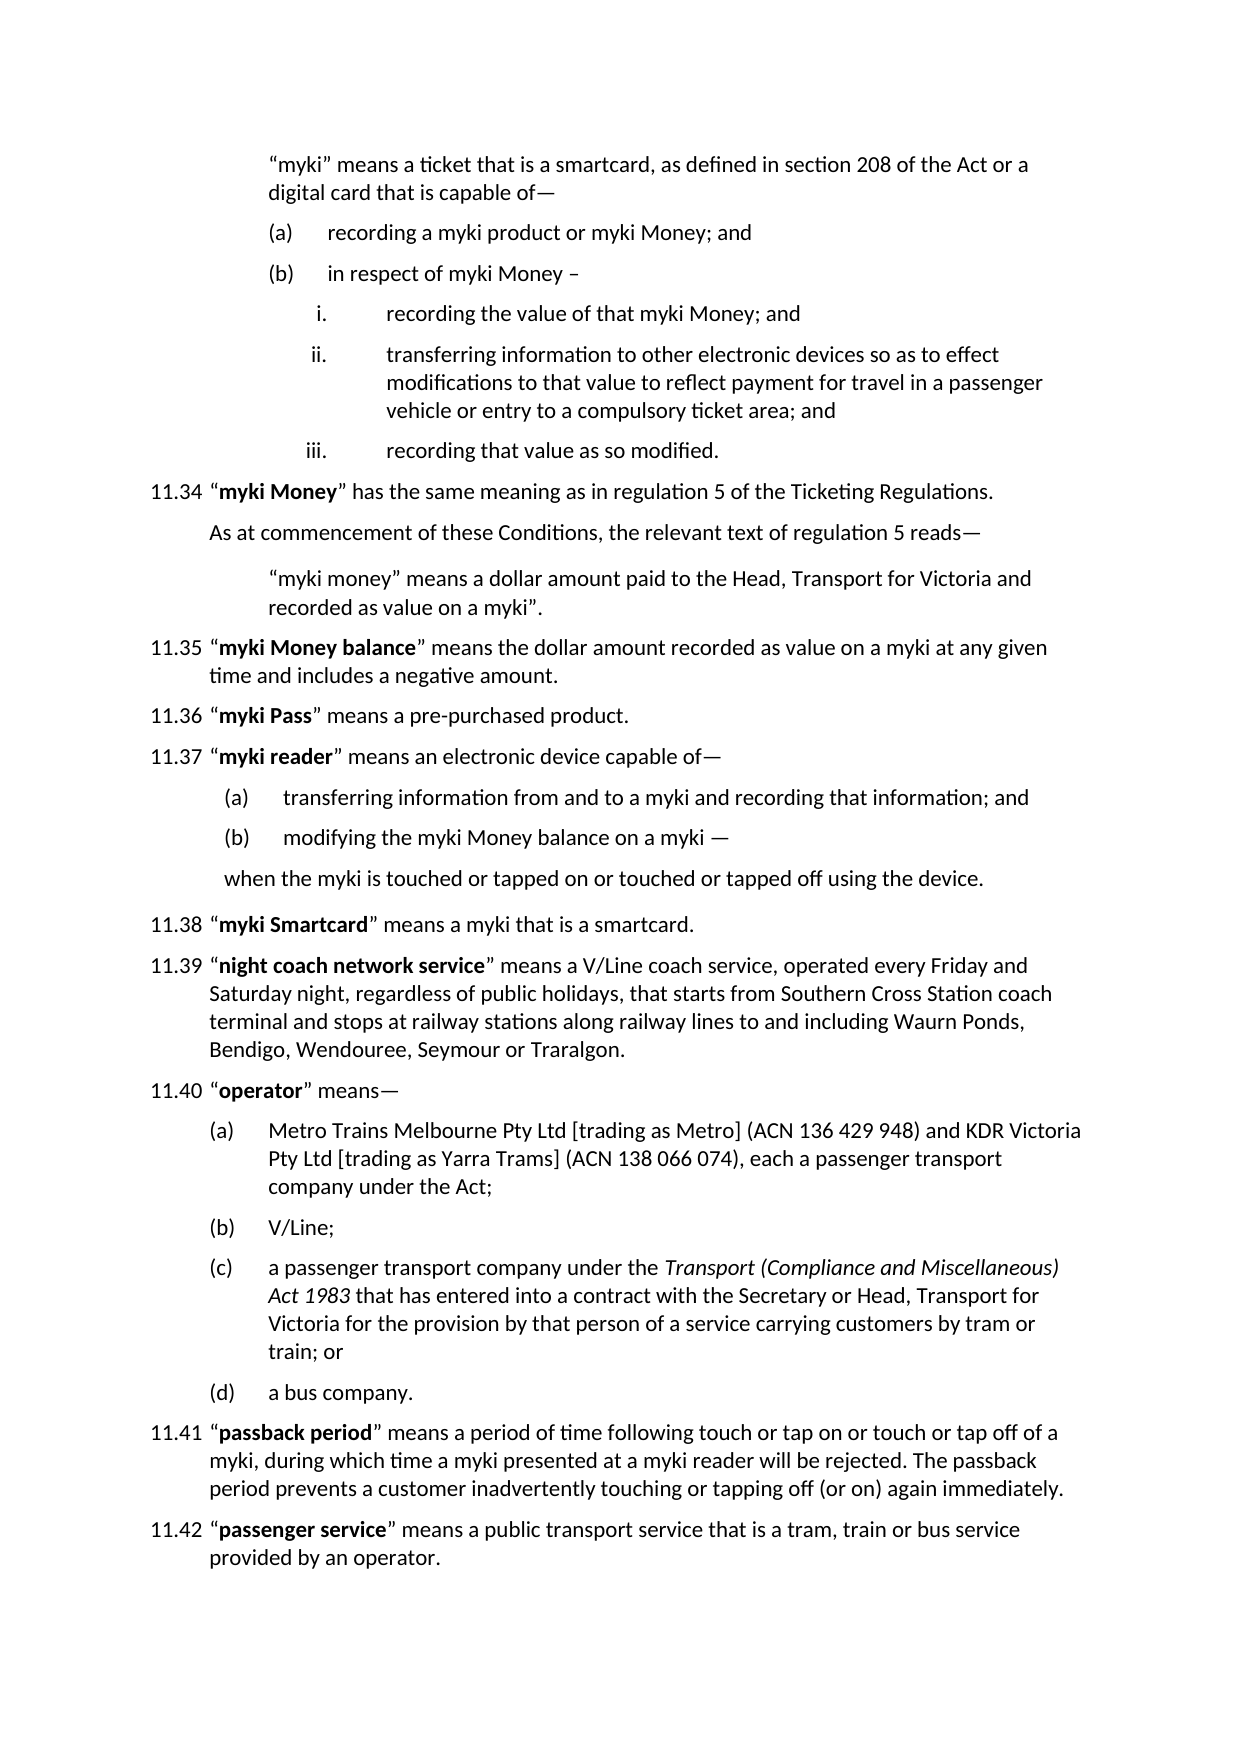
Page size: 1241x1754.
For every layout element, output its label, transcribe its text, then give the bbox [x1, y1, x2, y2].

text “myki” means a ticket that is a smartcard, as defined in section 208 of the Act or a digital card that is capable of— [268, 150, 1090, 206]
list “passenger service” means a public transport service that is a tram, train or bus service provided by an operator. [150, 1515, 1090, 1571]
list a passenger transport company under the Transport (Compliance and Miscellaneous) Act 1983 that has entered into a contract with the Secretary or Head, Transport for Victoria for the provision by that person of a service carrying customers by tram or train; or [209, 1253, 1090, 1365]
list “myki Pass” means a pre-purchased product. [150, 702, 1090, 730]
list “passback period” means a period of time following touch or tap on or touch or tap off of a myki, during which time a myki presented at a myki reader will be rejected. The passback period prevents a customer inadvertently touching or tapping off (or on) again immediately. [150, 1418, 1090, 1502]
list transferring information from and to a myki and recording that information; and [224, 783, 1090, 811]
list “myki reader” means an electronic device capable of— [150, 742, 1090, 770]
list recording a myki product or myki Money; and [268, 218, 1090, 247]
list in respect of myki Money – [268, 259, 1090, 287]
list recording that value as so modified. [327, 437, 1090, 465]
list V/Line; [209, 1213, 1090, 1241]
list modifying the myki Money balance on a myki — [224, 823, 1090, 851]
list “myki Money balance” means the dollar amount recorded as value on a myki at any given time and includes a negative amount. [150, 633, 1090, 689]
list a bus company. [209, 1378, 1090, 1406]
text when the myki is touched or tapped on or touched or tapped off using the device. [150, 864, 1090, 892]
list “myki Money” has the same meaning as in regulation 5 of the Ticketing Regulations. [150, 477, 1090, 505]
list “myki Smartcard” means a myki that is a smartcard. [150, 911, 1090, 939]
list recording the value of that myki Money; and [327, 299, 1090, 328]
text As at commencement of these Conditions, the relevant text of regulation 5 reads— [150, 518, 1090, 546]
list “operator” means— [150, 1076, 1090, 1104]
text “myki money” means a dollar amount paid to the Head, Transport for Victoria and recorded as value on a myki”. [268, 564, 1090, 621]
list transferring information to other electronic devices so as to effect modifications to that value to reflect payment for travel in a passenger vehicle or entry to a compulsory ticket area; and [327, 340, 1090, 424]
list “night coach network service” means a V/Line coach service, operated every Friday and Saturday night, regardless of public holidays, that starts from Southern Cross Station coach terminal and stops at railway stations along railway lines to and including Waurn Ponds, Bendigo, Wendouree, Seymour or Traralgon. [150, 951, 1090, 1063]
list Metro Trains Melbourne Pty Ltd [trading as Metro] (ACN 136 429 948) and KDR Victoria Pty Ltd [trading as Yarra Trams] (ACN 138 066 074), each a passenger transport company under the Act; [209, 1116, 1090, 1200]
